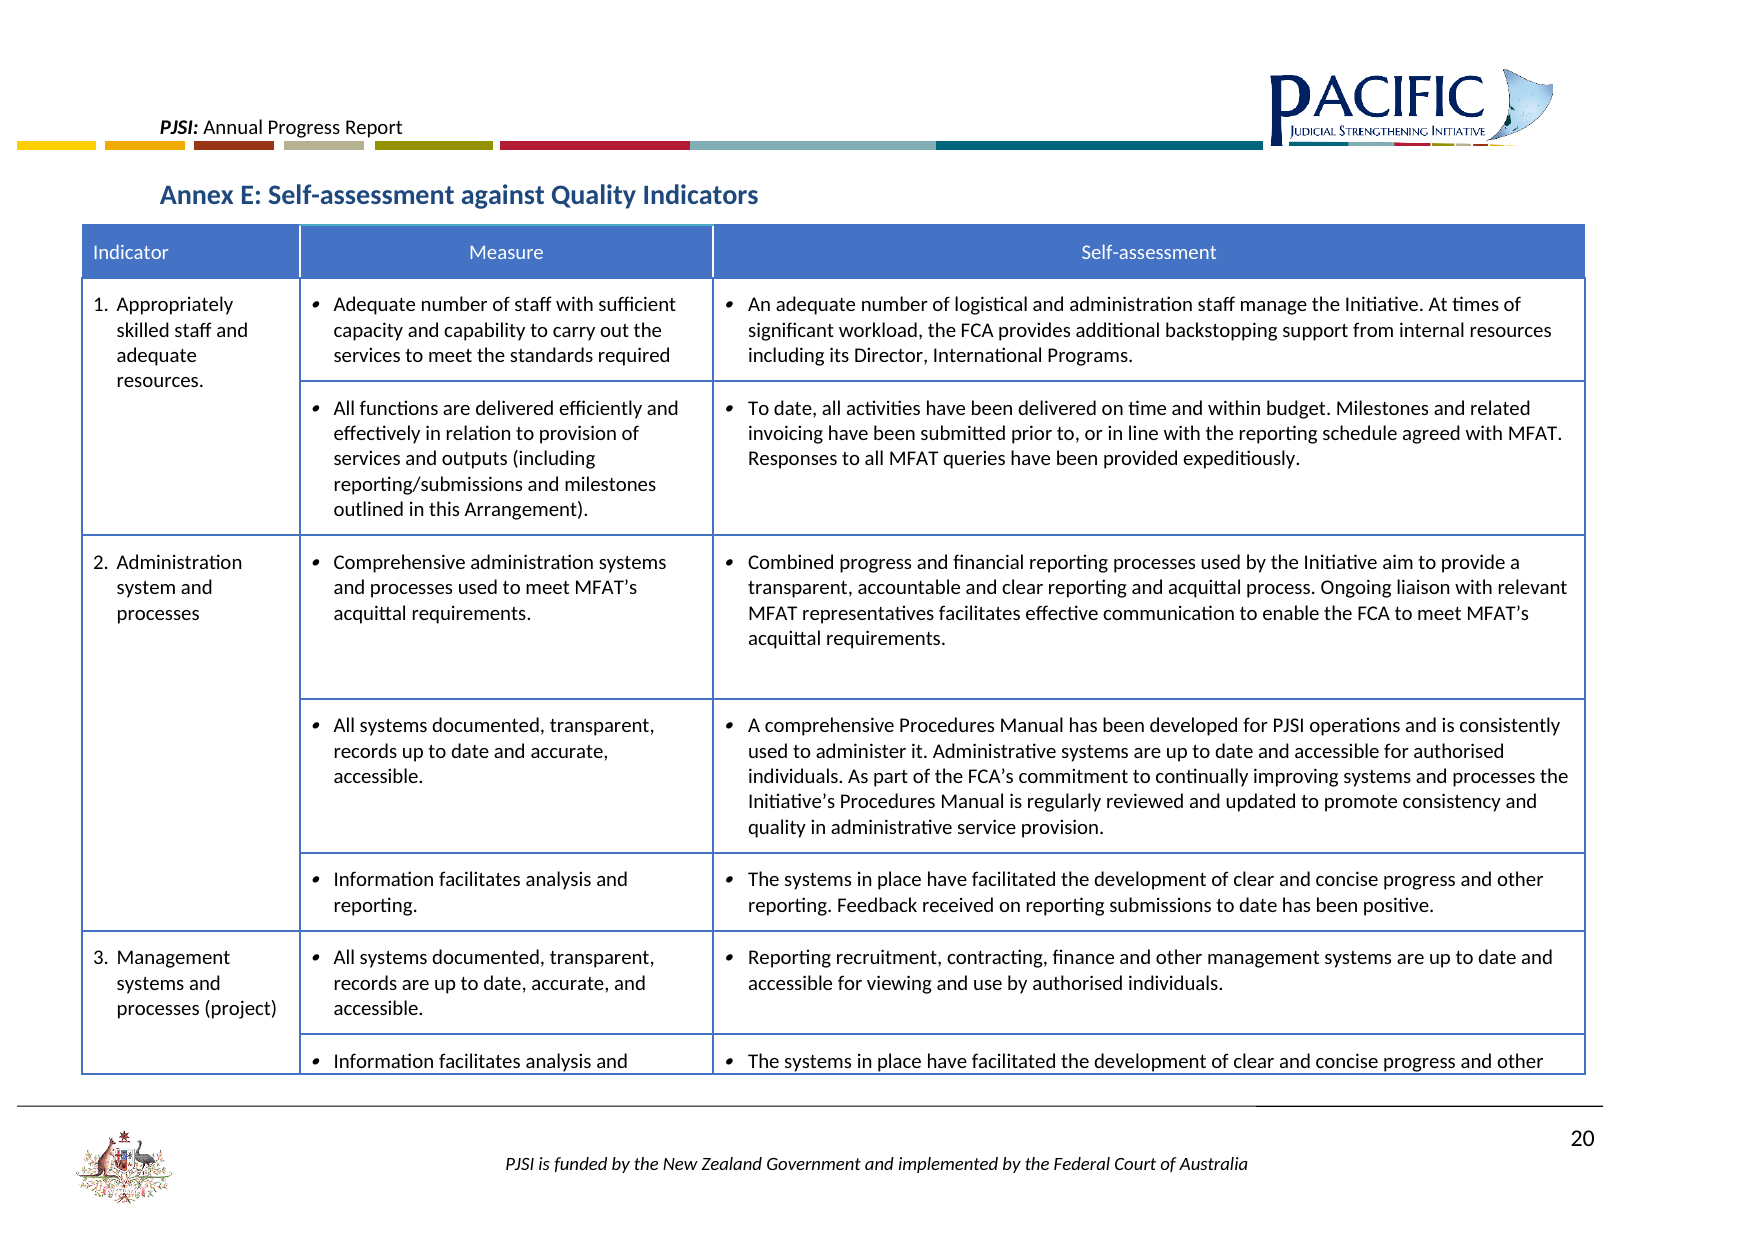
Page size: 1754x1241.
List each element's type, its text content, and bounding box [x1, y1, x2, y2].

table_cell Combined progress and financial reporting processes used by the Initiative aim to provide a transparent, accountable and clear reporting and acquittal process. Ongoing liaison with relevant MFAT representatives facilitates effective communication to enable the FCA to meet MFAT’s acquittal requirements. [714, 536, 1584, 698]
table_cell All systems documented, transparent, records up to date and accurate, accessible. [301, 700, 712, 852]
table_cell Information facilitates analysis and reporting. [301, 1035, 712, 1073]
table_cell Adequate number of staff with sufficient capacity and capability to carry out the services to meet the standards required [301, 279, 712, 380]
picture [72, 1128, 176, 1205]
table_cell Appropriately skilled staff and adequate resources. [83, 279, 299, 534]
table_header Measure [301, 226, 712, 277]
table_cell To date, all activities have been delivered on time and within budget. Milestones and related invoicing have been submitted prior to, or in line with the reporting schedule agreed with MFAT. Responses to all MFAT queries have been provided expeditiously. [714, 382, 1584, 534]
table_cell An adequate number of logistical and administration staff manage the Initiative. At times of significant workload, the FCA provides additional backstopping support from internal resources including its Director, International Programs. [714, 279, 1584, 380]
picture [1268, 67, 1553, 146]
picture [17, 141, 1263, 150]
table_header Self-assessment [714, 224, 1585, 277]
table_cell All systems documented, transparent, records are up to date, accurate, and accessible. [301, 932, 712, 1033]
table_cell Comprehensive administration systems and processes used to meet MFAT’s acquittal requirements. [301, 536, 712, 698]
table_cell All functions are delivered efficiently and effectively in relation to provision of services and outputs (including reporting/submissions and milestones outlined in this Arrangement). [301, 382, 712, 534]
table_cell A comprehensive Procedures Manual has been developed for PJSI operations and is consistently used to administer it. Administrative systems are up to date and accessible for authorised individuals. As part of the FCA’s commitment to continually improving systems and processes the Initiative’s Procedures Manual is regularly reviewed and updated to promote consistency and quality in administrative service provision. [714, 700, 1584, 852]
table_cell Administration system and processes [83, 536, 299, 930]
subtitle Annex E: Self-assessment against Quality Indicators [159, 177, 1594, 212]
table_cell Management systems and processes (project) [83, 932, 299, 1073]
table_cell Reporting recruitment, contracting, finance and other management systems are up to date and accessible for viewing and use by authorised individuals. [714, 932, 1584, 1033]
table_header Indicator [82, 224, 299, 277]
table_cell Information facilitates analysis and reporting. [301, 854, 712, 930]
